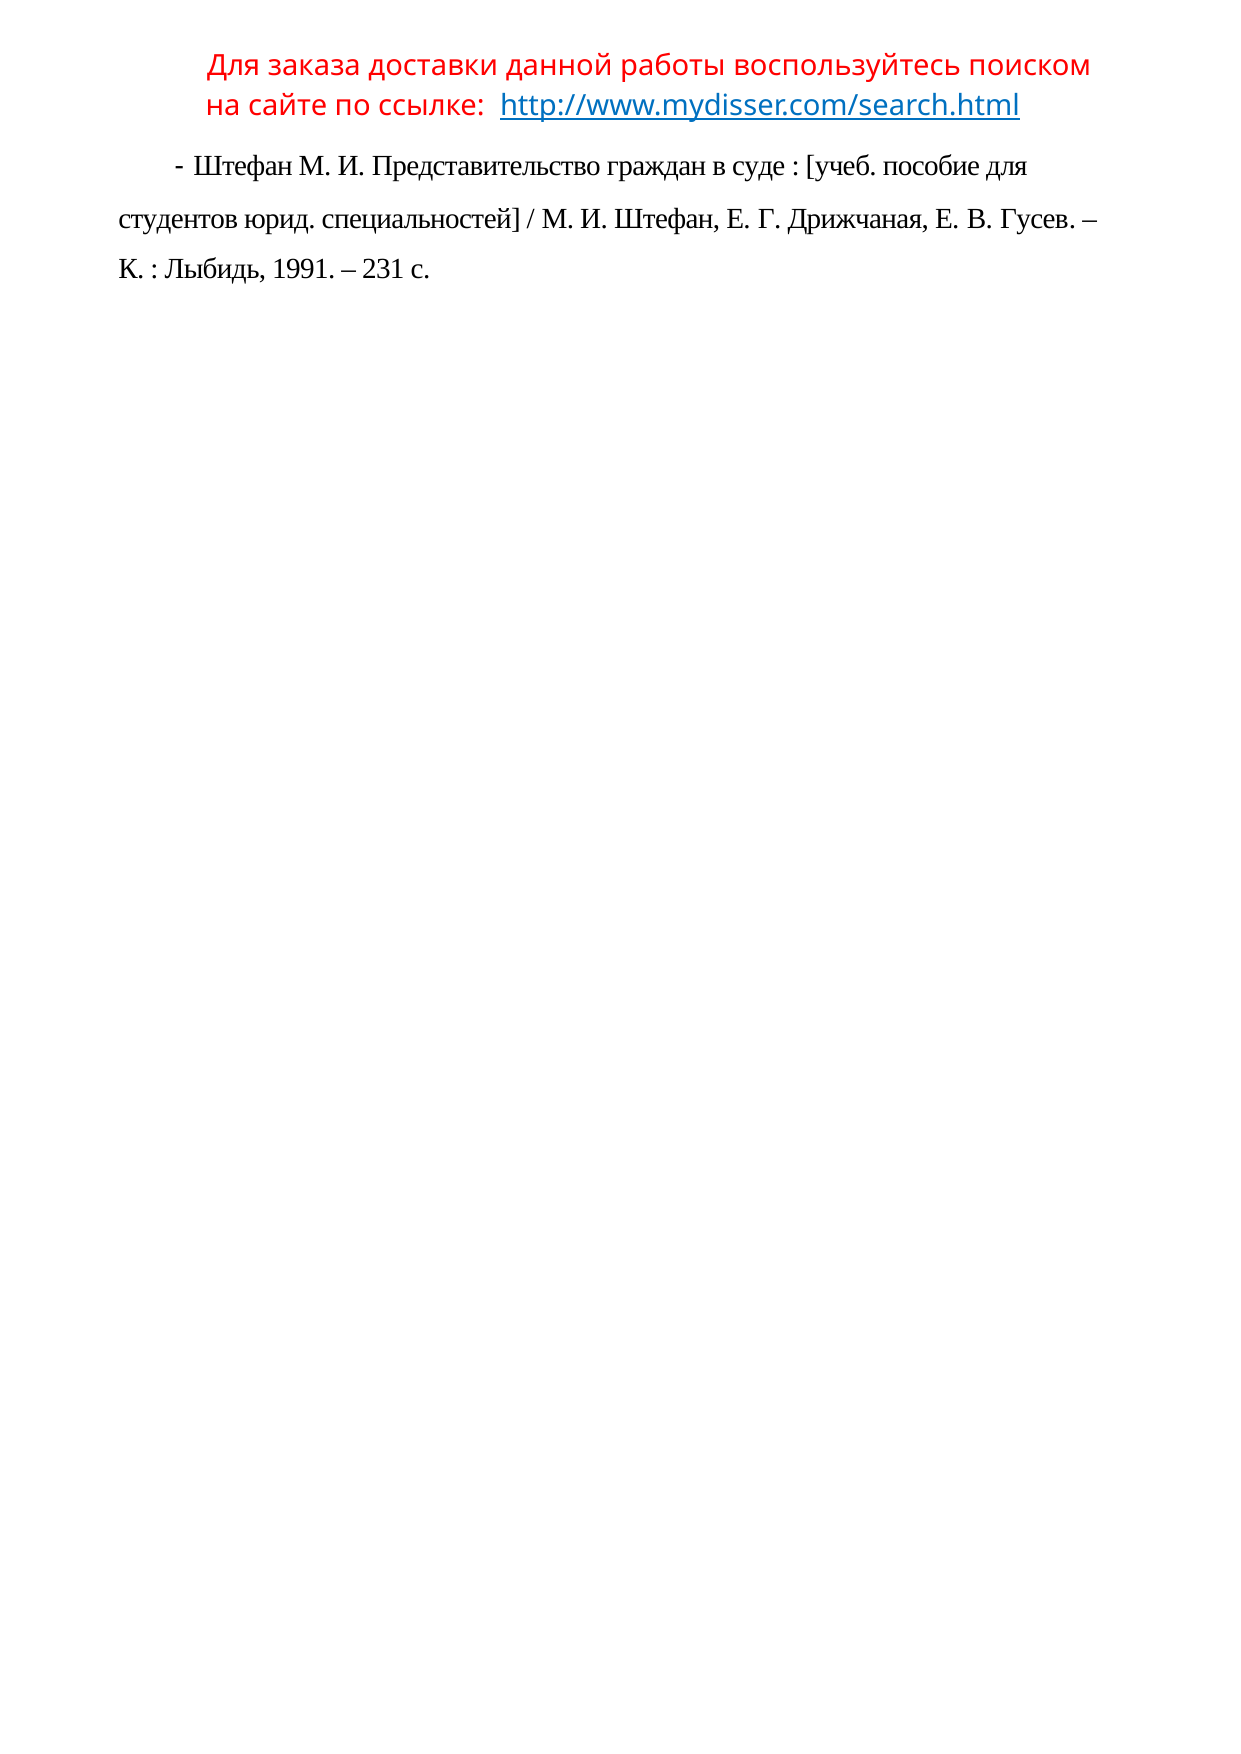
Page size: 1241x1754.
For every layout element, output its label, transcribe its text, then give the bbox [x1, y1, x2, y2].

list Штефан М. И. Представительство граждан в суде : [учеб. пособие для студентов юрид. специальностей] / М. И. Штефан, Е. Г. Дрижчаная, Е. В. Гусев. – К. : Лыбидь, 1991. – 231 с. [118, 144, 1107, 285]
